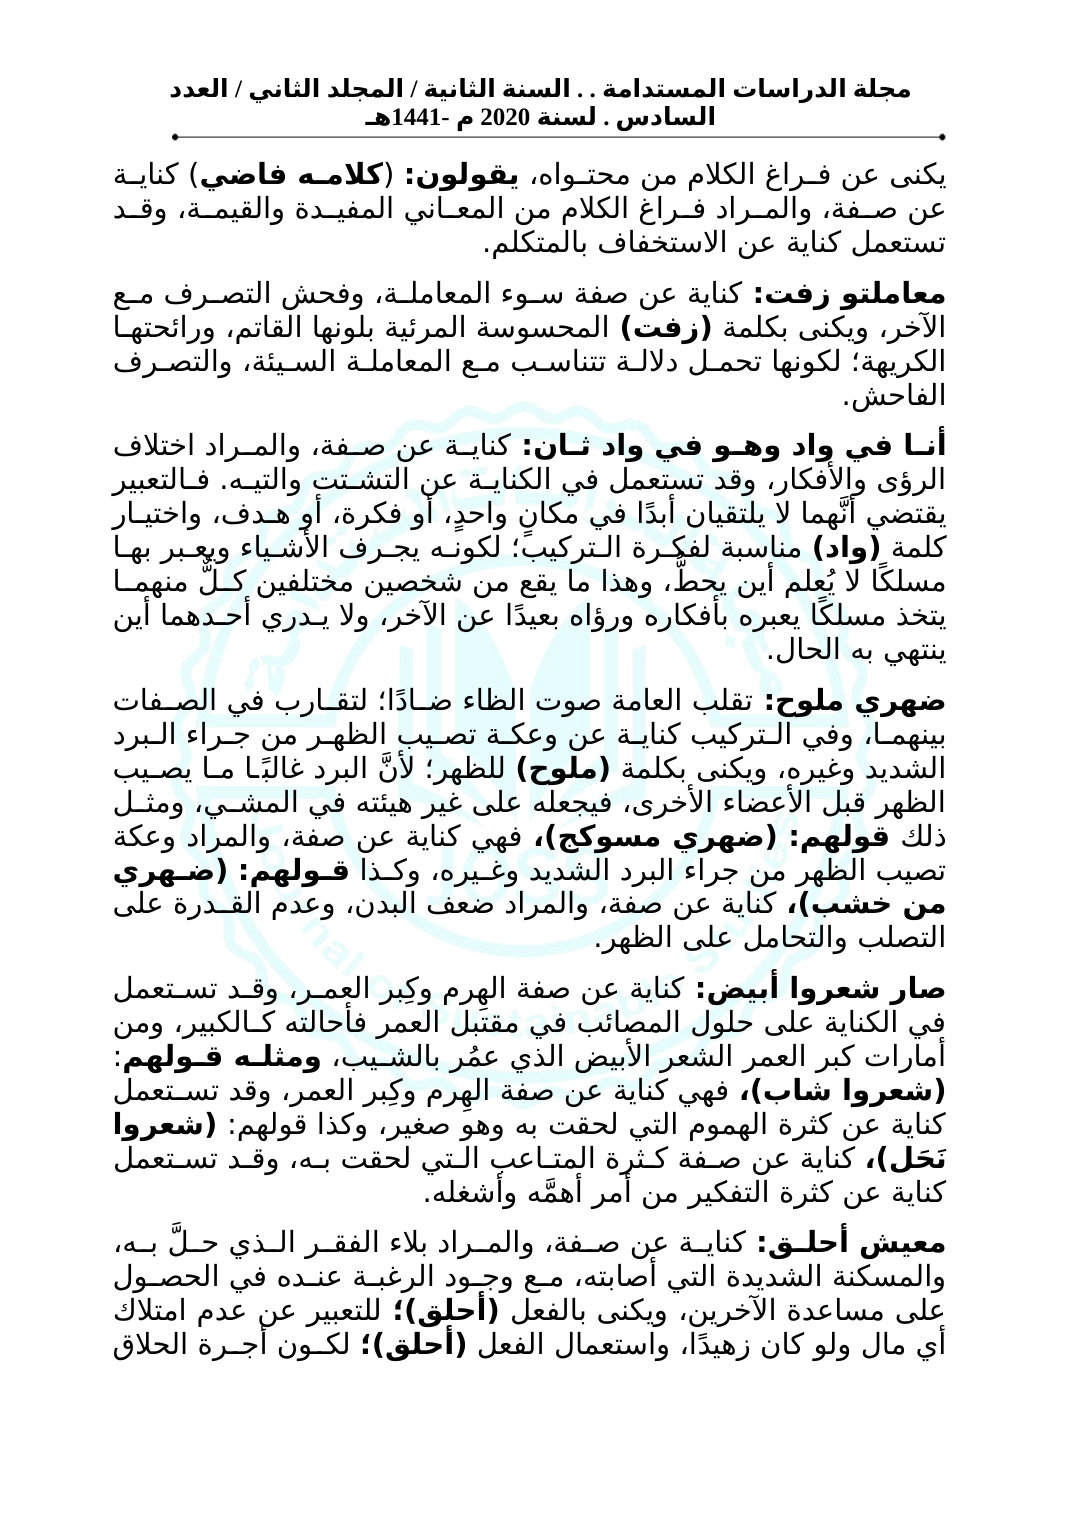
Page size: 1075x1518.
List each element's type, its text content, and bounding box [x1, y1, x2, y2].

text أنا في واد وهو في واد ثان: كناية عن صفة، والمراد اختلاف الرؤى والأفكار، وقد تستعمل في الكناية عن التشتت والتيه. فالتعبير يقتضي أنَّهما لا يلتقيان أبدًا في مكانٍ واحدٍ، أو فكرة، أو هدف، واختيار كلمة (واد) مناسبة لفكرة التركيب؛ لكونه يجرف الأشياء ويعبر بها مسلكًا لا يُعلم أين يحطُّ، وهذا ما يقع من شخصين مختلفين كلٌّ منهما يتخذ مسلكًا يعبره بأفكاره ورؤاه بعيدًا عن الآخر، ولا يدري أحدهما أين ينتهي به الحال. [112, 429, 947, 666]
picture [172, 131, 947, 145]
text صار شعروا أبيض: كناية عن صفة الهِرم وكِبر العمر، وقد تستعمل في الكناية على حلول المصائب في مقتبل العمر فأحالته كالكبير، ومن أمارات كبر العمر الشعر الأبيض الذي عمُر بالشيب، ومثله قولهم: (شعروا شاب)، فهي كناية عن صفة الهِرم وكِبر العمر، وقد تستعمل كناية عن كثرة الهموم التي لحقت به وهو صغير، وكذا قولهم: (شعروا نَحَل)، كناية عن صفة كثرة المتاعب التي لحقت به، وقد تستعمل كناية عن كثرة التفكير من أمر أهمَّه وأشغله. [112, 971, 947, 1209]
text معاملتو زفت: كناية عن صفة سوء المعاملة، وفحش التصرف مع الآخر، ويكنى بكلمة (زفت) المحسوسة المرئية بلونها القاتم، ورائحتها الكريهة؛ لكونها تحمل دلالة تتناسب مع المعاملة السيئة، والتصرف الفاحش. [112, 276, 947, 412]
text ضهري ملوح: تقلب العامة صوت الظاء ضادًا؛ لتقارب في الصفات بينهما، وفي التركيب كناية عن وعكة تصيب الظهر من جراء البرد الشديد وغيره، ويكنى بكلمة (ملوح) للظهر؛ لأنَّ البرد غالبًا ما يصيب الظهر قبل الأعضاء الأخرى، فيجعله على غير هيئته في المشي، ومثل ذلك قولهم: (ضهري مسوكج)، فهي كناية عن صفة، والمراد وعكة تصيب الظهر من جراء البرد الشديد وغيره، وكذا قولهم: (ضهري من خشب)، كناية عن صفة، والمراد ضعف البدن، وعدم القدرة على التصلب والتحامل على الظهر. [112, 683, 947, 955]
